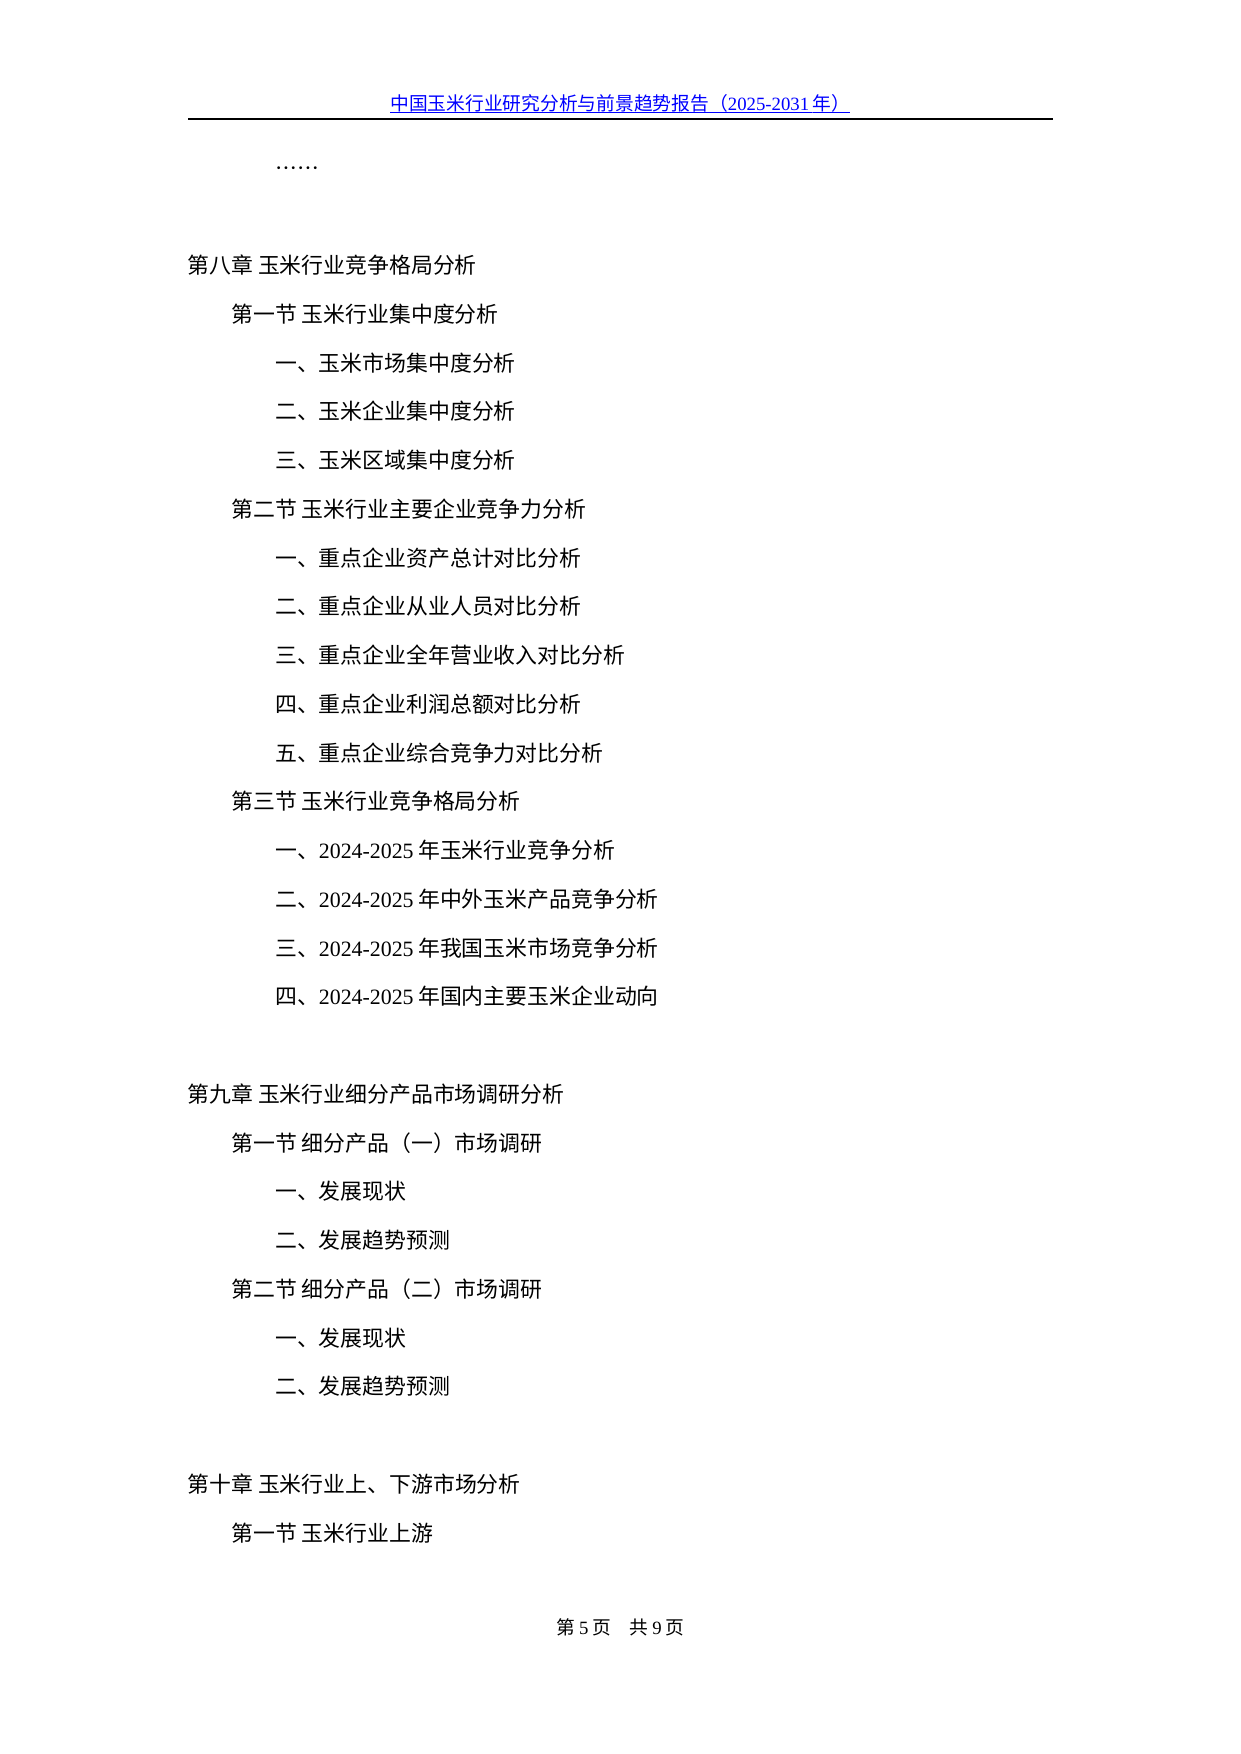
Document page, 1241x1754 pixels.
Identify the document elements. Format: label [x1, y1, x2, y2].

text [187, 150, 1053, 1548]
